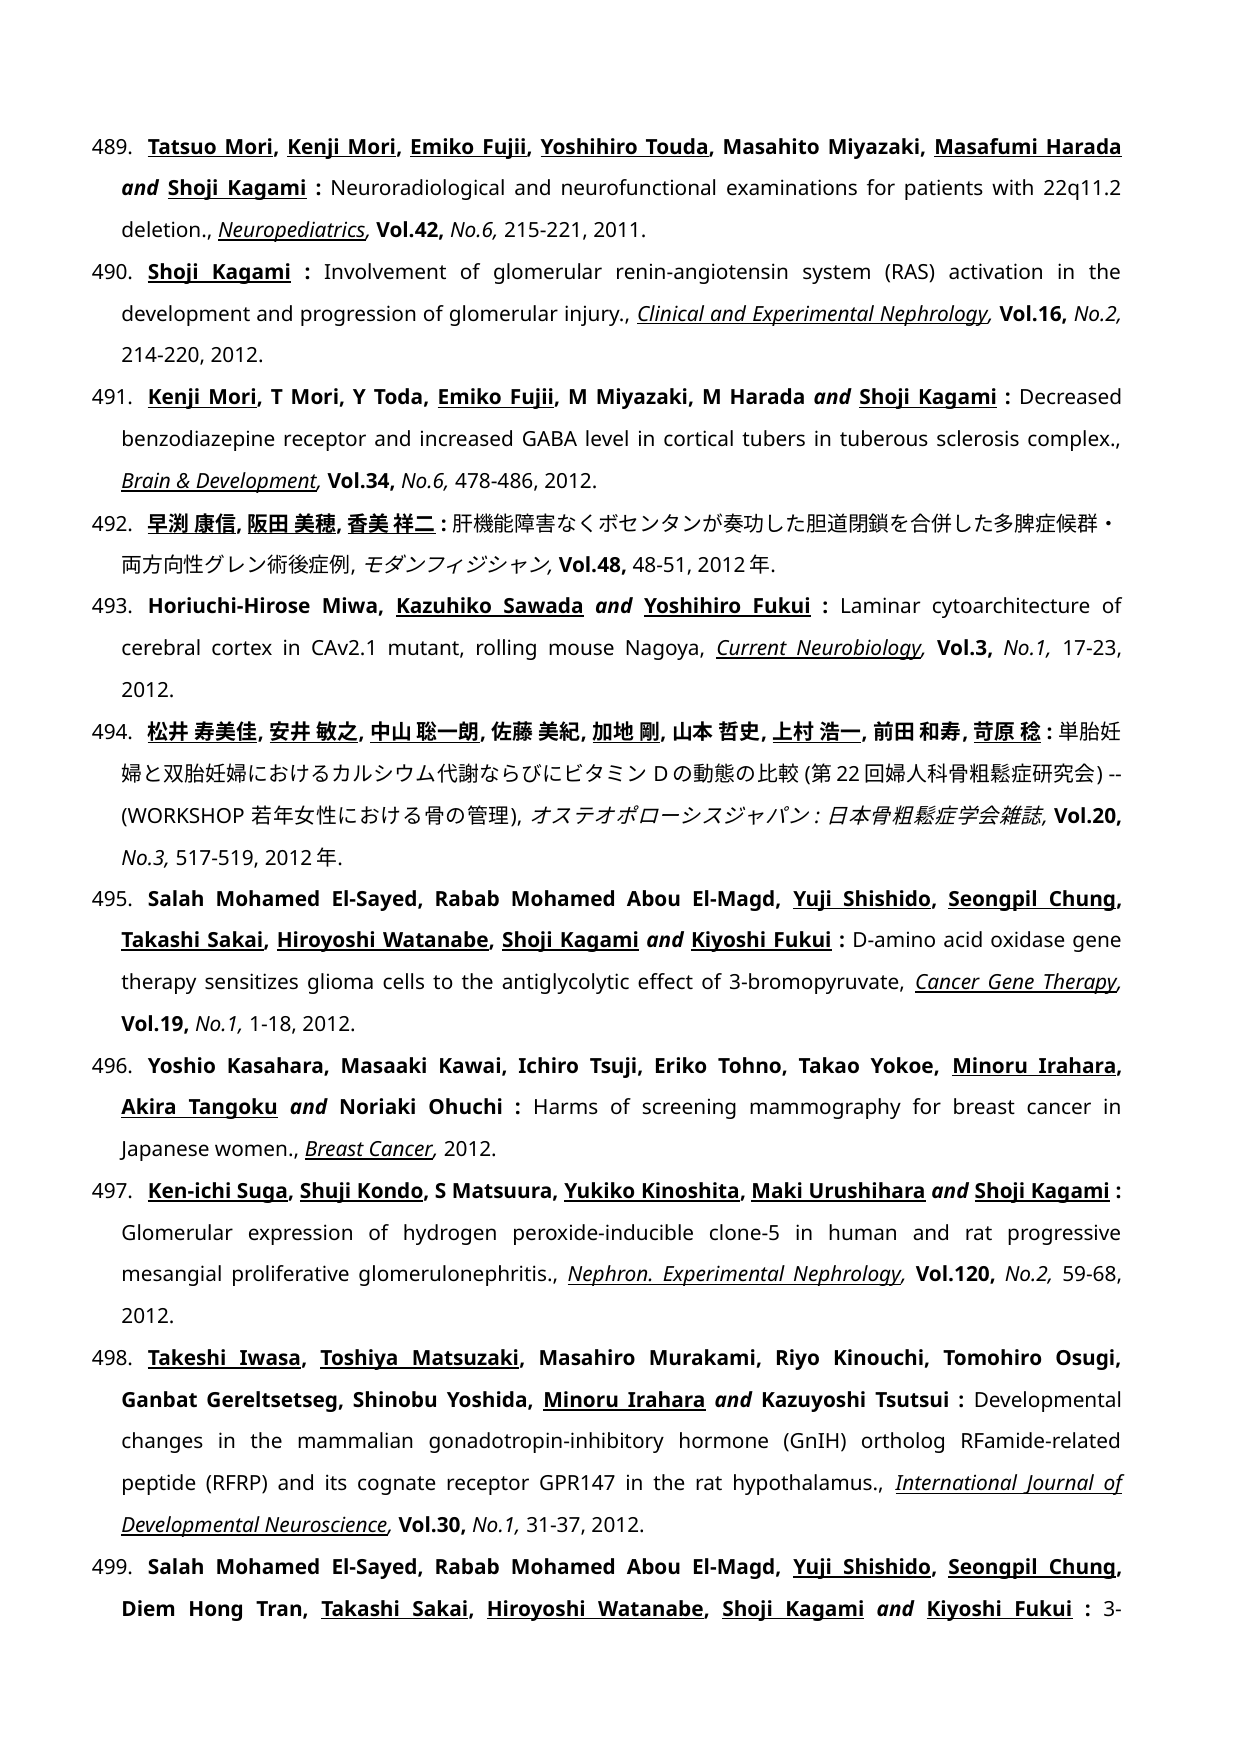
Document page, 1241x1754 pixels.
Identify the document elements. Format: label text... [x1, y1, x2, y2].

list Kenji Mori, T Mori, Y Toda, Emiko Fujii, M Miyazaki, M Harada and Shoji Kagami : Decreased benzodiazepine receptor and increased GABA level in cortical tubers in tuberous sclerosis complex., Brain & Development, Vol.34, No.6, 478-486, 2012. [92, 376, 1122, 501]
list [92, 1545, 1122, 1629]
list 早渕 康信, 阪田 美穂, 香美 祥二 : 肝機能障害なくボセンタンが奏功した胆道閉鎖を合併した多脾症候群・両方向性グレン術後症例, モダンフィジシャン, Vol.48, 48-51, 2012年. [92, 501, 1122, 584]
list Horiuchi-Hirose Miwa, Kazuhiko Sawada and Yoshihiro Fukui : Laminar cytoarchitecture of cerebral cortex in CAv2.1 mutant, rolling mouse Nagoya, Current Neurobiology, Vol.3, No.1, 17-23, 2012. [92, 584, 1122, 710]
list Shoji Kagami : Involvement of glomerular renin-angiotensin system (RAS) activation in the development and progression of glomerular injury., Clinical and Experimental Nephrology, Vol.16, No.2, 214-220, 2012. [92, 250, 1122, 376]
list Tatsuo Mori, Kenji Mori, Emiko Fujii, Yoshihiro Touda, Masahito Miyazaki, Masafumi Harada and Shoji Kagami : Neuroradiological and neurofunctional examinations for patients with 22q11.2 deletion., Neuropediatrics, Vol.42, No.6, 215-221, 2011. [92, 125, 1122, 250]
list 松井 寿美佳, 安井 敏之, 中山 聡一朗, 佐藤 美紀, 加地 剛, 山本 哲史, 上村 浩一, 前田 和寿, 苛原 稔 : 単胎妊婦と双胎妊婦におけるカルシウム代謝ならびにビタミンDの動態の比較 (第22回婦人科骨粗鬆症研究会) -- (WORKSHOP 若年女性における骨の管理), オステオポローシスジャパン : 日本骨粗鬆症学会雑誌, Vol.20, No.3, 517-519, 2012年. [92, 710, 1122, 877]
list Takeshi Iwasa, Toshiya Matsuzaki, Masahiro Murakami, Riyo Kinouchi, Tomohiro Osugi, Ganbat Gereltsetseg, Shinobu Yoshida, Minoru Irahara and Kazuyoshi Tsutsui : Developmental changes in the mammalian gonadotropin-inhibitory hormone (GnIH) ortholog RFamide-related peptide (RFRP) and its cognate receptor GPR147 in the rat hypothalamus., International Journal of Developmental Neuroscience, Vol.30, No.1, 31-37, 2012. [92, 1336, 1122, 1545]
list Yoshio Kasahara, Masaaki Kawai, Ichiro Tsuji, Eriko Tohno, Takao Yokoe, Minoru Irahara, Akira Tangoku and Noriaki Ohuchi : Harms of screening mammography for breast cancer in Japanese women., Breast Cancer, 2012. [92, 1044, 1122, 1169]
list Ken-ichi Suga, Shuji Kondo, S Matsuura, Yukiko Kinoshita, Maki Urushihara and Shoji Kagami : Glomerular expression of hydrogen peroxide-inducible clone-5 in human and rat progressive mesangial proliferative glomerulonephritis., Nephron. Experimental Nephrology, Vol.120, No.2, 59-68, 2012. [92, 1169, 1122, 1336]
list Salah Mohamed El-Sayed, Rabab Mohamed Abou El-Magd, Yuji Shishido, Seongpil Chung, Takashi Sakai, Hiroyoshi Watanabe, Shoji Kagami and Kiyoshi Fukui : D-amino acid oxidase gene therapy sensitizes glioma cells to the antiglycolytic effect of 3-bromopyruvate, Cancer Gene Therapy, Vol.19, No.1, 1-18, 2012. [92, 877, 1122, 1044]
